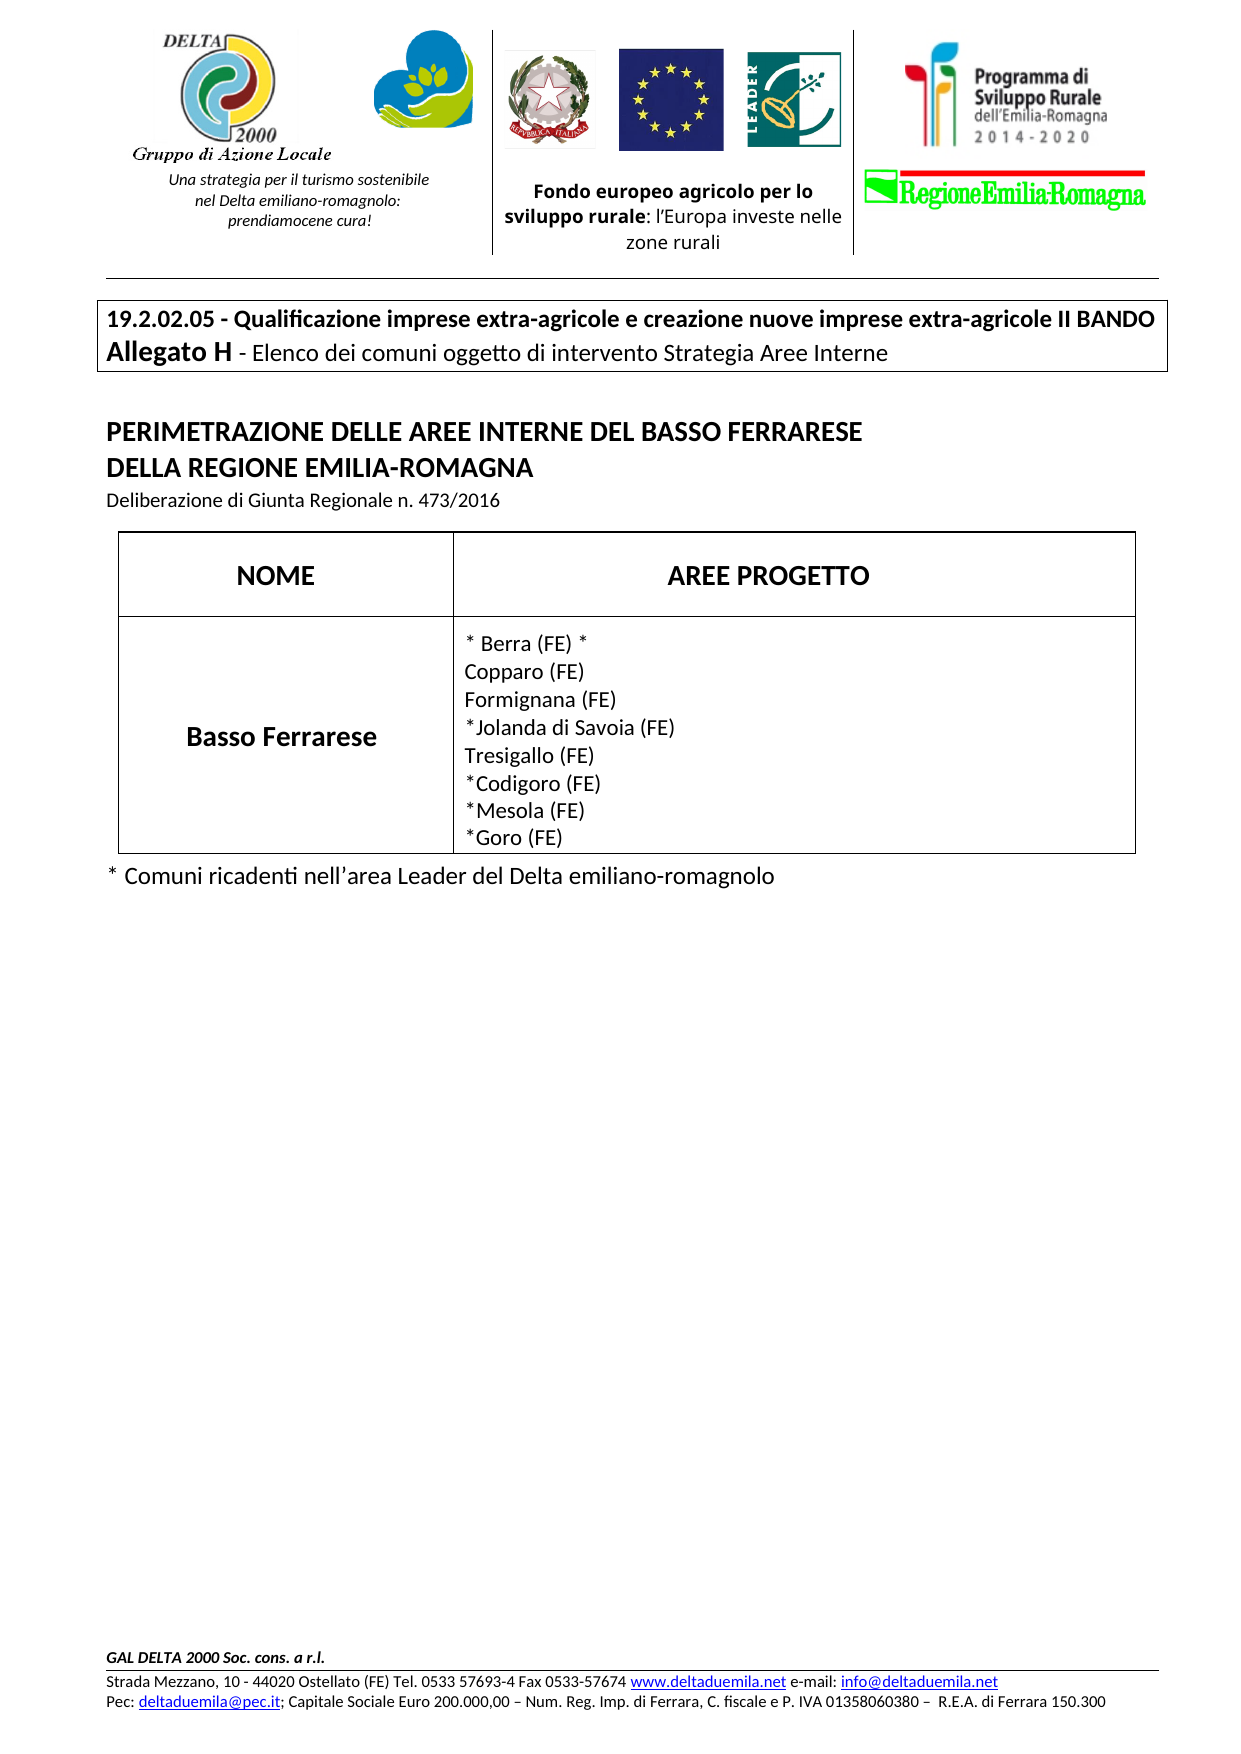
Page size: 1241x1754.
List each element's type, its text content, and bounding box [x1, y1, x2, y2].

text * Comuni ricadenti nell’area Leader del Delta emiliano-romagnolo [106, 860, 1161, 890]
table_cell * Berra (FE) * Copparo (FE) Formignana (FE) *Jolanda di Savoia (FE) Tresigallo (FE) *Codigoro (FE) *Mesola (FE) *Goro (FE) [454, 617, 1135, 853]
table_cell Basso Ferrarese [119, 617, 453, 853]
picture [372, 29, 473, 127]
table_header NOME [119, 533, 453, 616]
picture [504, 50, 596, 149]
text Deliberazione di Giunta Regionale n. 473/2016 [106, 487, 1155, 512]
text PERIMETRAZIONE DELLE AREE INTERNE DEL BASSO FERRARESE [106, 413, 1155, 449]
picture [864, 169, 1148, 211]
text Allegato H - Elenco dei comuni oggetto di intervento Strategia Aree Interne [98, 330, 1167, 371]
picture [117, 29, 356, 163]
picture [905, 29, 1107, 164]
picture [458, 118, 473, 127]
text DELLA REGIONE EMILIA-ROMAGNA [106, 449, 1155, 484]
text 19.2.02.05 - Qualificazione imprese extra-agricole e creazione nuove imprese extra-agricole II BANDO [98, 301, 1167, 330]
picture [619, 48, 724, 151]
picture [747, 52, 842, 147]
table_header AREE PROGETTO [454, 533, 1135, 616]
